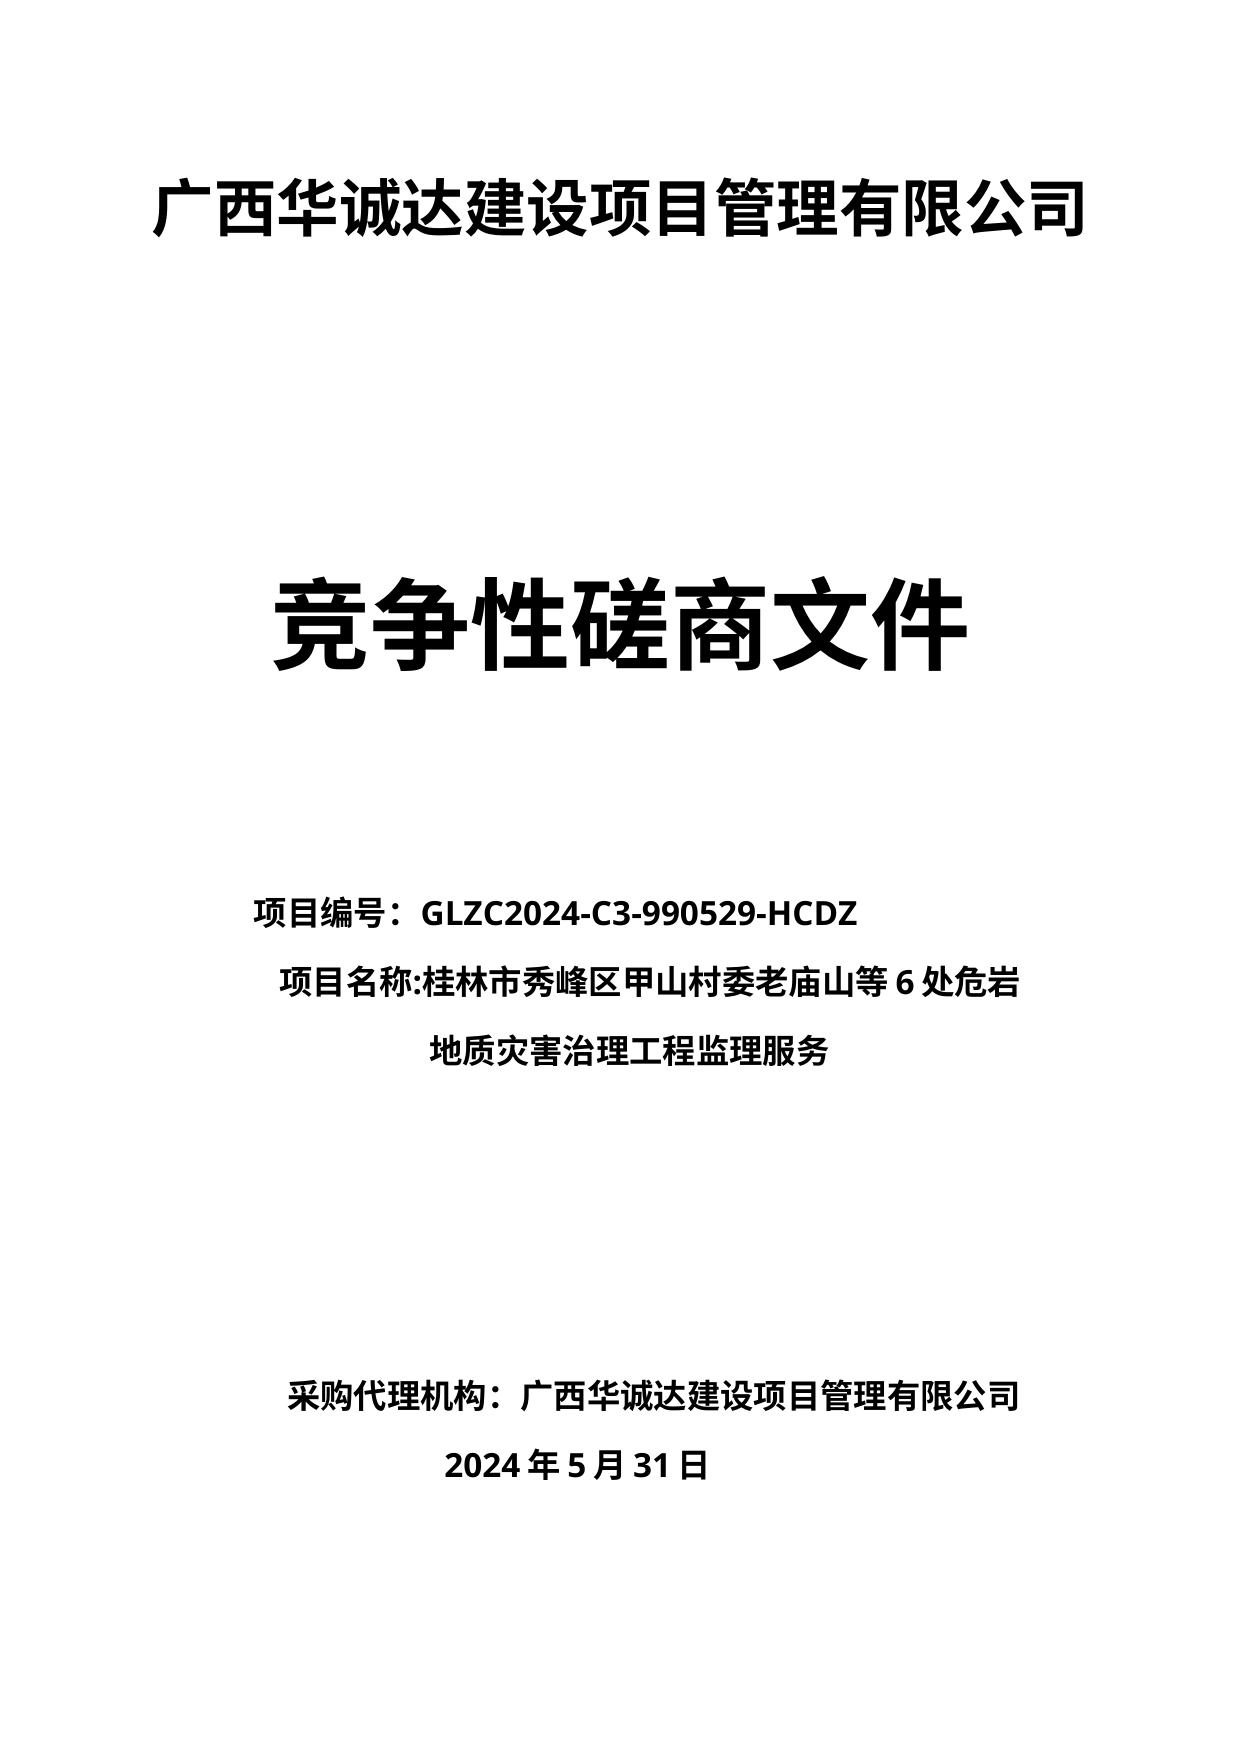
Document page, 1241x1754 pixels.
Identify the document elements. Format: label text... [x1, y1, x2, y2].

subtitle 项目名称:桂林市秀峰区甲山村委老庙山等6处危岩 [112, 946, 1128, 1015]
text 广西华诚达建设项目管理有限公司 [112, 153, 1128, 256]
text 2024年5月31日 [112, 1429, 1128, 1498]
text 项目编号：GLZC2024-C3-990529-HCDZ [228, 877, 1128, 946]
subtitle 地质灾害治理工程监理服务 [112, 1015, 1128, 1084]
text 采购代理机构：广西华诚达建设项目管理有限公司 [112, 1360, 1128, 1429]
text 竞争性磋商文件 [112, 532, 1128, 877]
